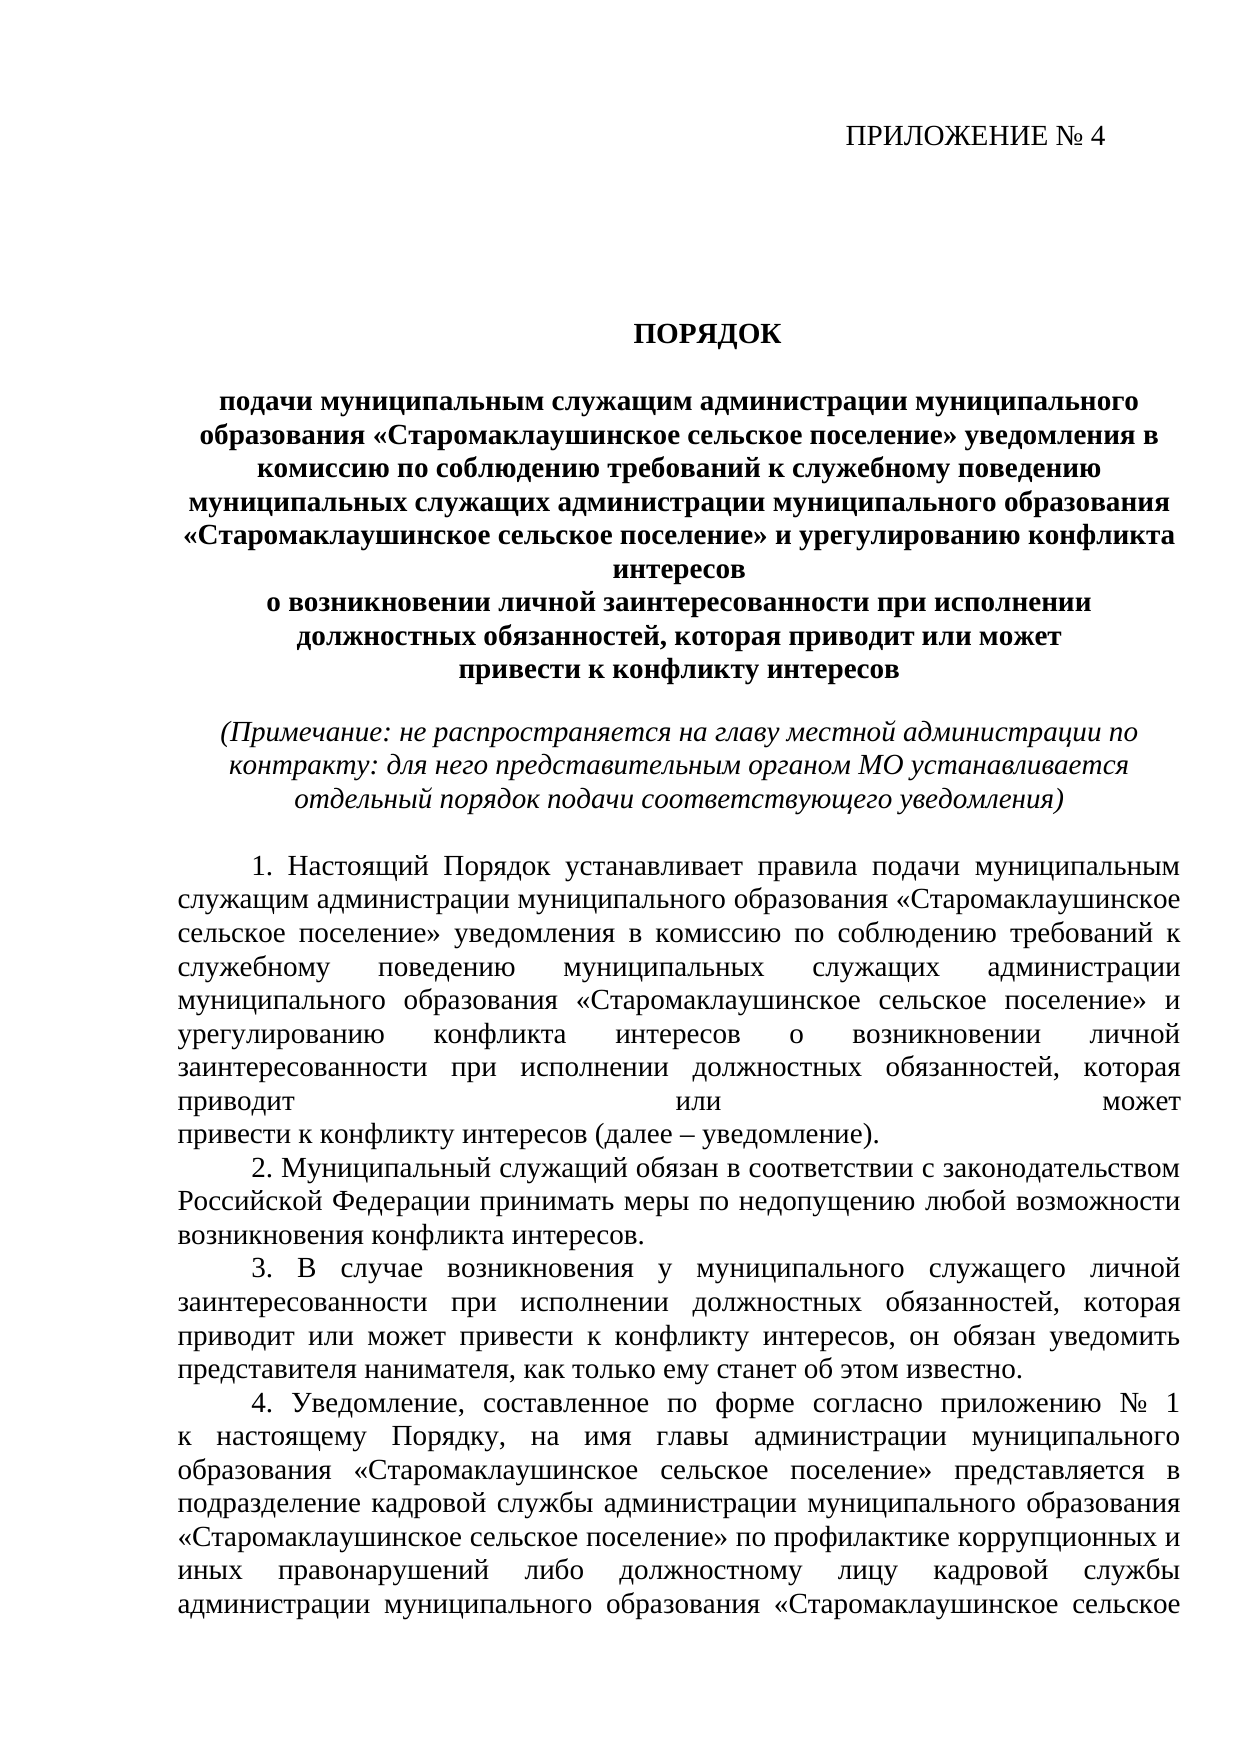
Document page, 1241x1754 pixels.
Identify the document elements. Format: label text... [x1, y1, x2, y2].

text подачи муниципальным служащим администрации муниципального образования «Старомаклаушинское сельское поселение» уведомления в комиссию по соблюдению требований к служебному поведению муниципальных служащих администрации муниципального образования «Старомаклаушинское сельское поселение» и урегулированию конфликта интересов о возникновении личной заинтересованности при исполнении должностных обязанностей, которая приводит или может привести к конфликту интересов [177, 383, 1181, 685]
text 2. Муниципальный служащий обязан в соответствии с законодательством Российской Федерации принимать меры по недопущению любой возможности возникновения конфликта интересов. [177, 1150, 1181, 1251]
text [177, 1385, 1181, 1619]
table_header ПРИЛОЖЕНИЕ № 4 [759, 118, 1192, 249]
text 3. В случае возникновения у муниципального служащего личной заинтересованности при исполнении должностных обязанностей, которая приводит или может привести к конфликту интересов, он обязан уведомить представителя нанимателя, как только ему станет об этом известно. [177, 1251, 1181, 1385]
text (Примечание: не распространяется на главу местной администрации по контракту: для него представительным органом МО устанавливается отдельный порядок подачи соответствующего уведомления) [177, 714, 1181, 814]
text ПОРЯДОК [177, 316, 1181, 350]
text 1. Настоящий Порядок устанавливает правила подачи муниципальным служащим администрации муниципального образования «Старомаклаушинское сельское поселение» уведомления в комиссию по соблюдению требований к служебному поведению муниципальных служащих администрации муниципального образования «Старомаклаушинское сельское поселение» и урегулированию конфликта интересов о возникновении личной заинтересованности при исполнении должностных обязанностей, которая приводит или может привести к конфликту интересов (далее – уведомление). [177, 848, 1181, 1150]
